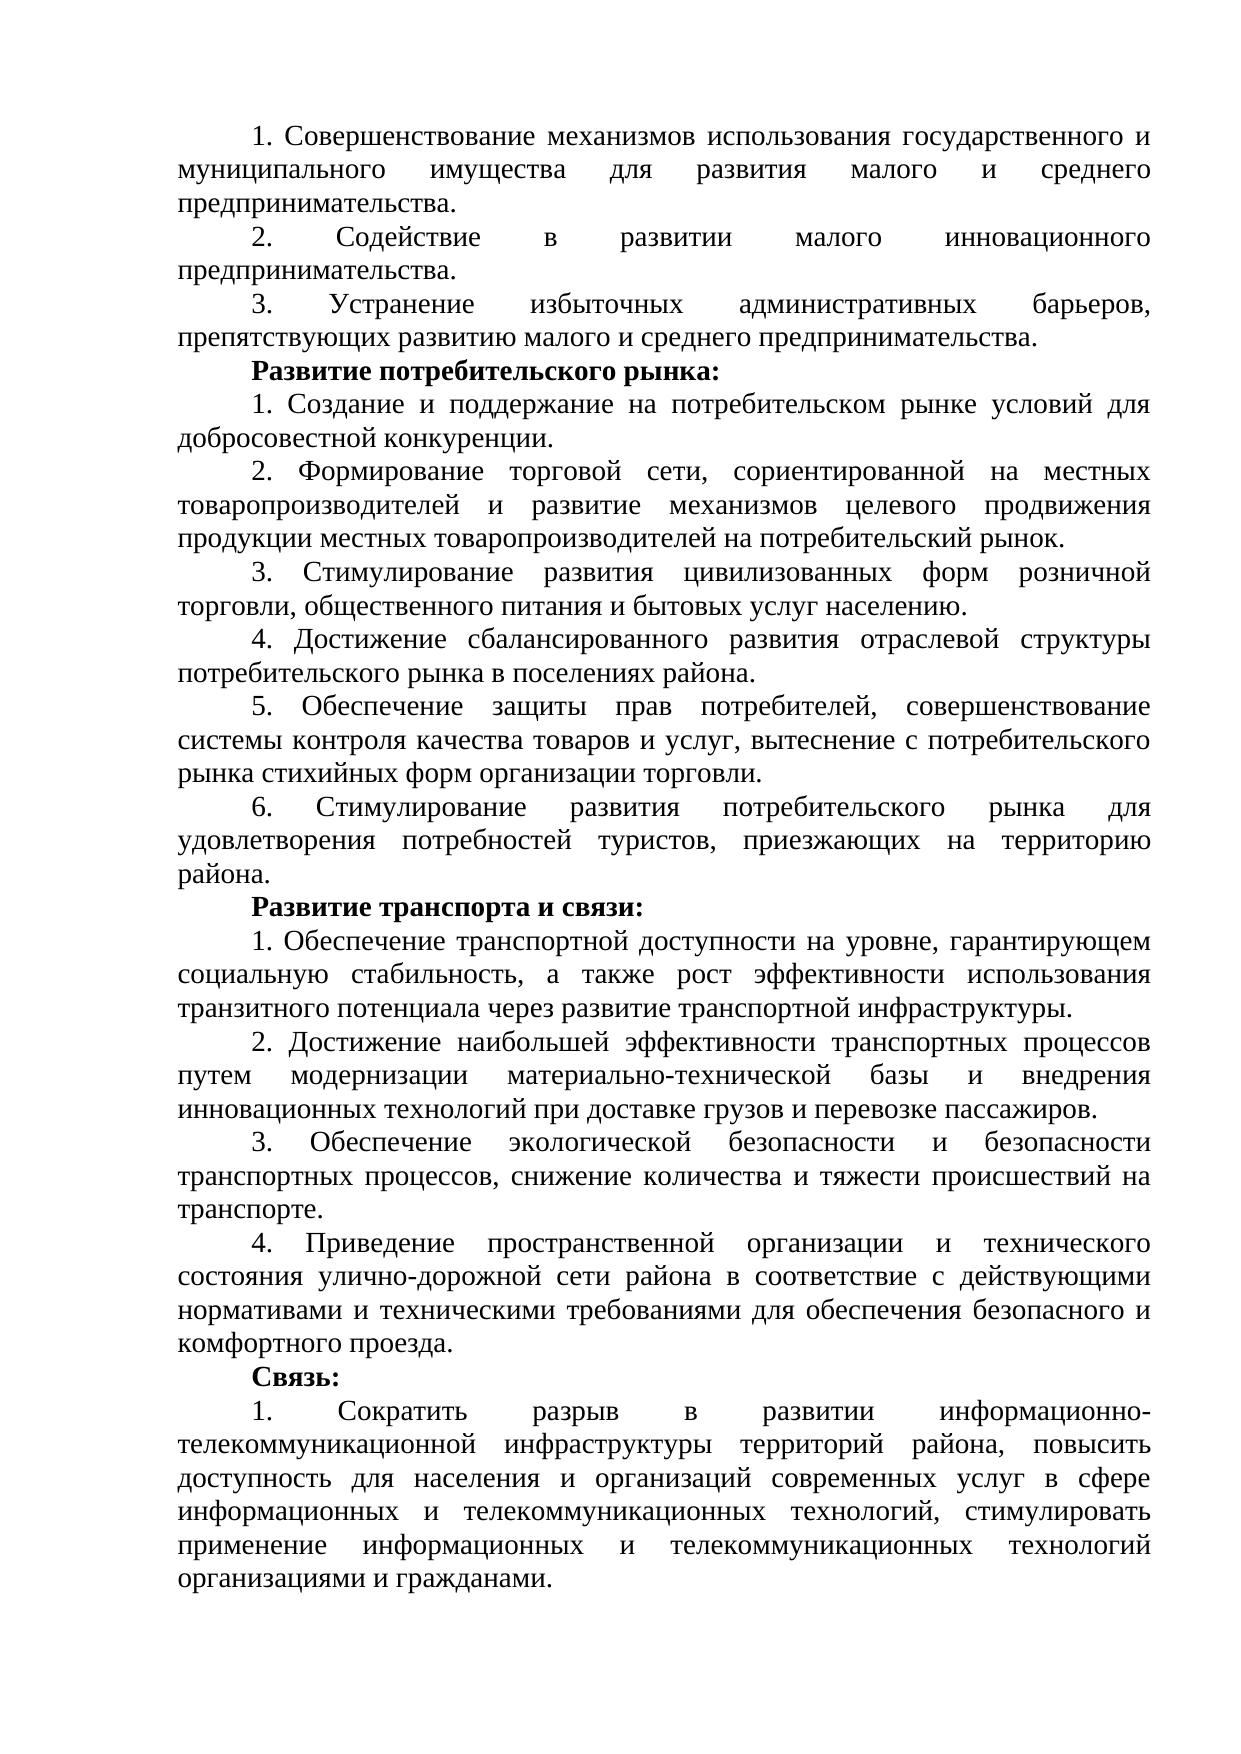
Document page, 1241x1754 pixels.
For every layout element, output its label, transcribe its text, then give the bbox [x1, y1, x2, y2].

text 1. Обеспечение транспортной доступности на уровне, гарантирующем социальную стабильность, а также рост эффективности использования транзитного потенциала через развитие транспортной инфраструктуры. [177, 923, 1152, 1024]
text 5. Обеспечение защиты прав потребителей, совершенствование системы контроля качества товаров и услуг, вытеснение с потребительского рынка стихийных форм организации торговли. [177, 688, 1152, 789]
text 1. Создание и поддержание на потребительском рынке условий для добросовестной конкуренции. [177, 386, 1152, 453]
text 2. Содействие в развитии малого инновационного предпринимательства. [177, 219, 1152, 286]
text Развитие транспорта и связи: [177, 889, 1152, 923]
text 4. Приведение пространственной организации и технического состояния улично-дорожной сети района в соответствие с действующими нормативами и техническими требованиями для обеспечения безопасного и комфортного проезда. [177, 1225, 1152, 1359]
text 2. Формирование торговой сети, сориентированной на местных товаропроизводителей и развитие механизмов целевого продвижения продукции местных товаропроизводителей на потребительский рынок. [177, 453, 1152, 554]
text Развитие потребительского рынка: [177, 353, 1152, 386]
text 4. Достижение сбалансированного развития отраслевой структуры потребительского рынка в поселениях района. [177, 621, 1152, 688]
text 2. Достижение наибольшей эффективности транспортных процессов путем модернизации материально-технической базы и внедрения инновационных технологий при доставке грузов и перевозке пассажиров. [177, 1024, 1152, 1124]
text 1. Сократить разрыв в развитии информационно-телекоммуникационной инфраструктуры территорий района, повысить доступность для населения и организаций современных услуг в сфере информационных и телекоммуникационных технологий, стимулировать применение информационных и телекоммуникационных технологий организациями и гражданами. [177, 1393, 1152, 1594]
text 3. Обеспечение экологической безопасности и безопасности транспортных процессов, снижение количества и тяжести происшествий на транспорте. [177, 1124, 1152, 1225]
text Связь: [177, 1359, 1152, 1393]
text 3. Стимулирование развития цивилизованных форм розничной торговли, общественного питания и бытовых услуг населению. [177, 554, 1152, 621]
text 3. Устранение избыточных административных барьеров, препятствующих развитию малого и среднего предпринимательства. [177, 286, 1152, 353]
text 1. Совершенствование механизмов использования государственного и муниципального имущества для развития малого и среднего предпринимательства. [177, 118, 1152, 219]
text 6. Стимулирование развития потребительского рынка для удовлетворения потребностей туристов, приезжающих на территорию района. [177, 789, 1152, 889]
